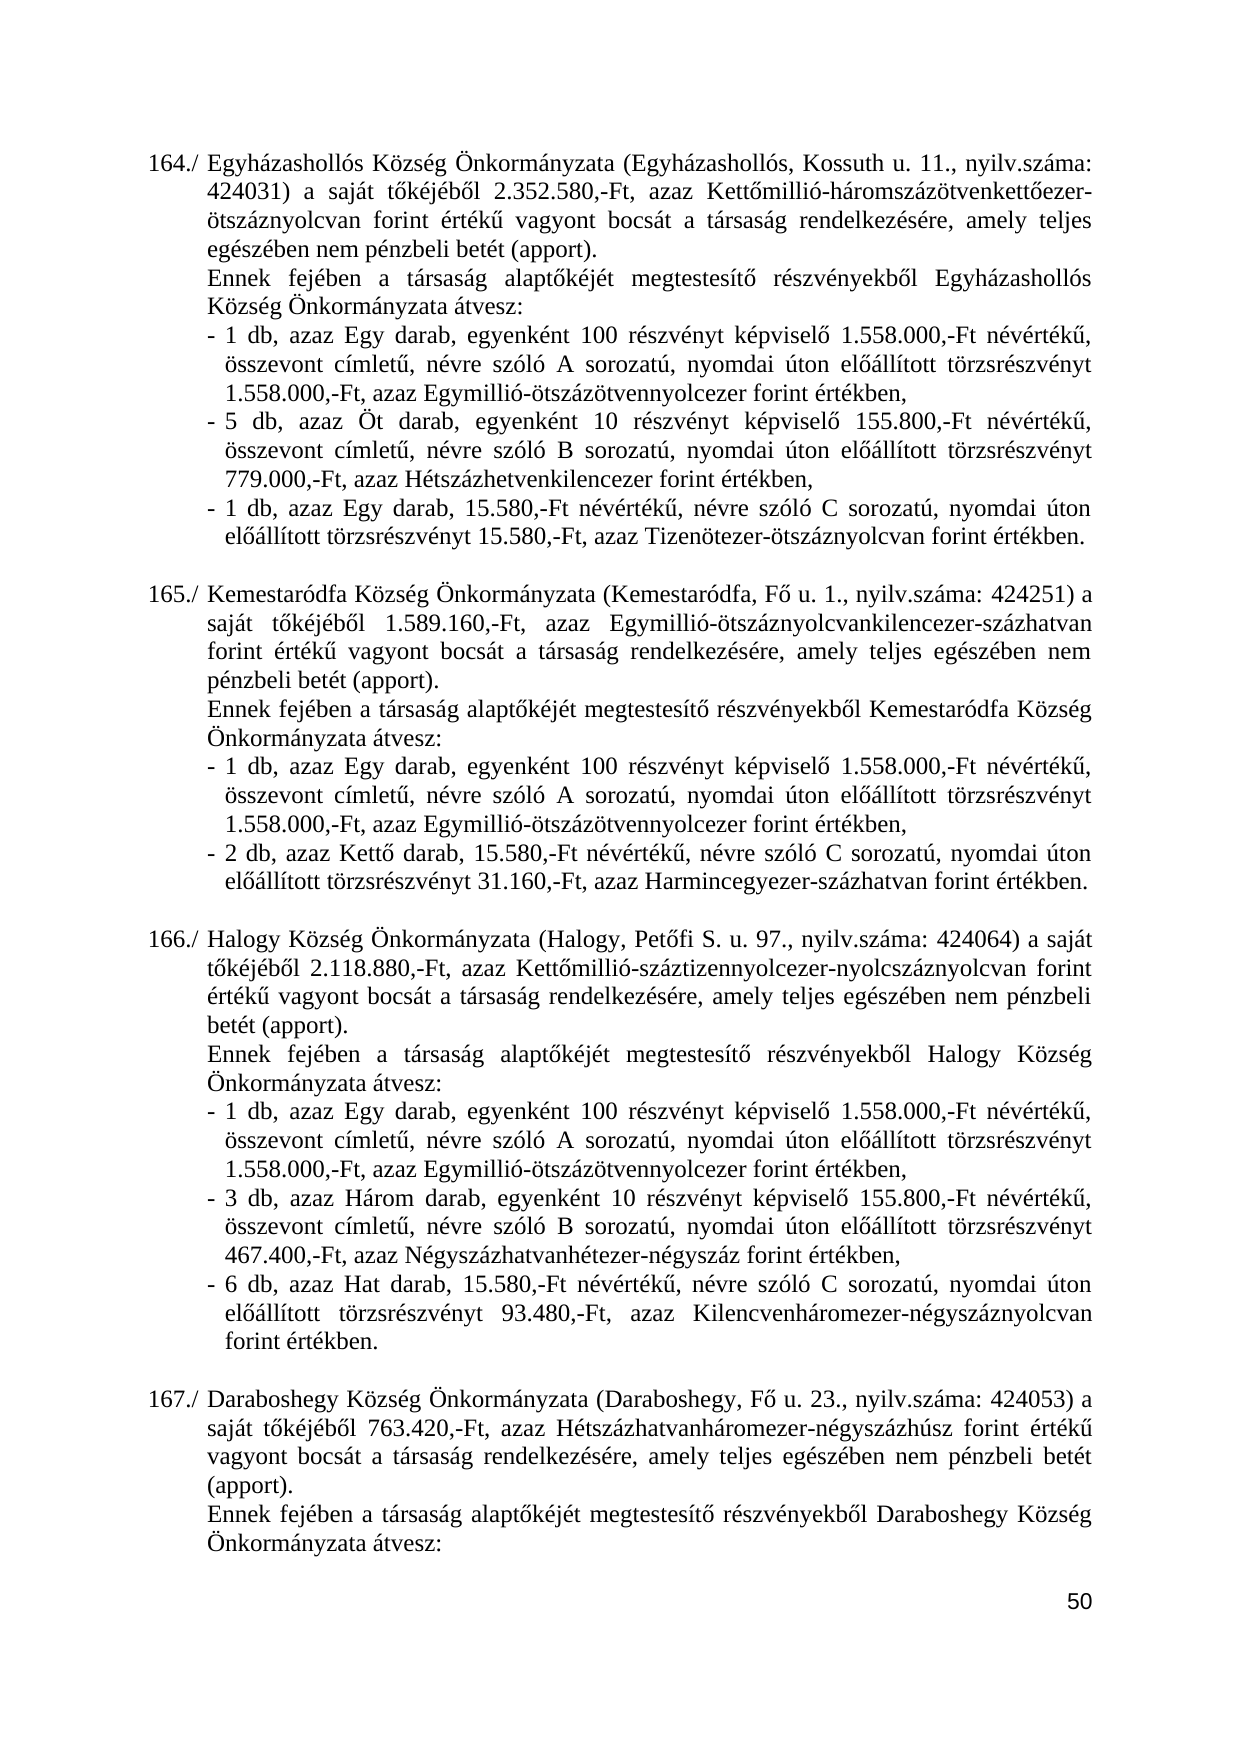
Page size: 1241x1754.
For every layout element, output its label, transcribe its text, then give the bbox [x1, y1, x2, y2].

text - 3 db, azaz Három darab, egyenként 10 részvényt képviselő 155.800,-Ft névértékű, összevont címletű, névre szóló B sorozatú, nyomdai úton előállított törzsrészvényt 467.400,-Ft, azaz Négyszázhatvanhétezer-négyszáz forint értékben, [207, 1183, 1092, 1269]
text Ennek fejében a társaság alaptőkéjét megtestesítő részvényekből Halogy Község Önkormányzata átvesz: [207, 1039, 1092, 1096]
text Ennek fejében a társaság alaptőkéjét megtestesítő részvényekből Kemestaródfa Község Önkormányzata átvesz: [207, 694, 1092, 751]
text - 2 db, azaz Kettő darab, 15.580,-Ft névértékű, névre szóló C sorozatú, nyomdai úton előállított törzsrészvényt 31.160,-Ft, azaz Harmincegyezer-százhatvan forint értékben. [207, 838, 1092, 895]
text - 6 db, azaz Hat darab, 15.580,-Ft névértékű, névre szóló C sorozatú, nyomdai úton előállított törzsrészvényt 93.480,-Ft, azaz Kilencvenháromezer-négyszáznyolcvan forint értékben. [207, 1269, 1092, 1355]
text - 5 db, azaz Öt darab, egyenként 10 részvényt képviselő 155.800,-Ft névértékű, összevont címletű, névre szóló B sorozatú, nyomdai úton előállított törzsrészvényt 779.000,-Ft, azaz Hétszázhetvenkilencezer forint értékben, [207, 406, 1092, 493]
list Halogy Község Önkormányzata (Halogy, Petőfi S. u. 97., nyilv.száma: 424064) a saját tőkéjéből 2.118.880,-Ft, azaz Kettőmillió-száztizennyolcezer-nyolcszáznyolcvan forint értékű vagyont bocsát a társaság rendelkezésére, amely teljes egészében nem pénzbeli betét (apport). [148, 924, 1092, 1039]
list Daraboshegy Község Önkormányzata (Daraboshegy, Fő u. 23., nyilv.száma: 424053) a saját tőkéjéből 763.420,-Ft, azaz Hétszázhatvanháromezer-négyszázhúsz forint értékű vagyont bocsát a társaság rendelkezésére, amely teljes egészében nem pénzbeli betét (apport). [148, 1384, 1092, 1499]
text Ennek fejében a társaság alaptőkéjét megtestesítő részvényekből Egyházashollós Község Önkormányzata átvesz: [207, 263, 1092, 320]
list Kemestaródfa Község Önkormányzata (Kemestaródfa, Fő u. 1., nyilv.száma: 424251) a saját tőkéjéből 1.589.160,-Ft, azaz Egymillió-ötszáznyolcvankilencezer-százhatvan forint értékű vagyont bocsát a társaság rendelkezésére, amely teljes egészében nem pénzbeli betét (apport). [148, 579, 1092, 694]
text Ennek fejében a társaság alaptőkéjét megtestesítő részvényekből Daraboshegy Község Önkormányzata átvesz: [207, 1499, 1092, 1556]
list Egyházashollós Község Önkormányzata (Egyházashollós, Kossuth u. 11., nyilv.száma: 424031) a saját tőkéjéből 2.352.580,-Ft, azaz Kettőmillió-háromszázötvenkettőezer-ötszáznyolcvan forint értékű vagyont bocsát a társaság rendelkezésére, amely teljes egészében nem pénzbeli betét (apport). [148, 148, 1092, 263]
text - 1 db, azaz Egy darab, 15.580,-Ft névértékű, névre szóló C sorozatú, nyomdai úton előállított törzsrészvényt 15.580,-Ft, azaz Tizenötezer-ötszáznyolcvan forint értékben. [207, 493, 1092, 550]
